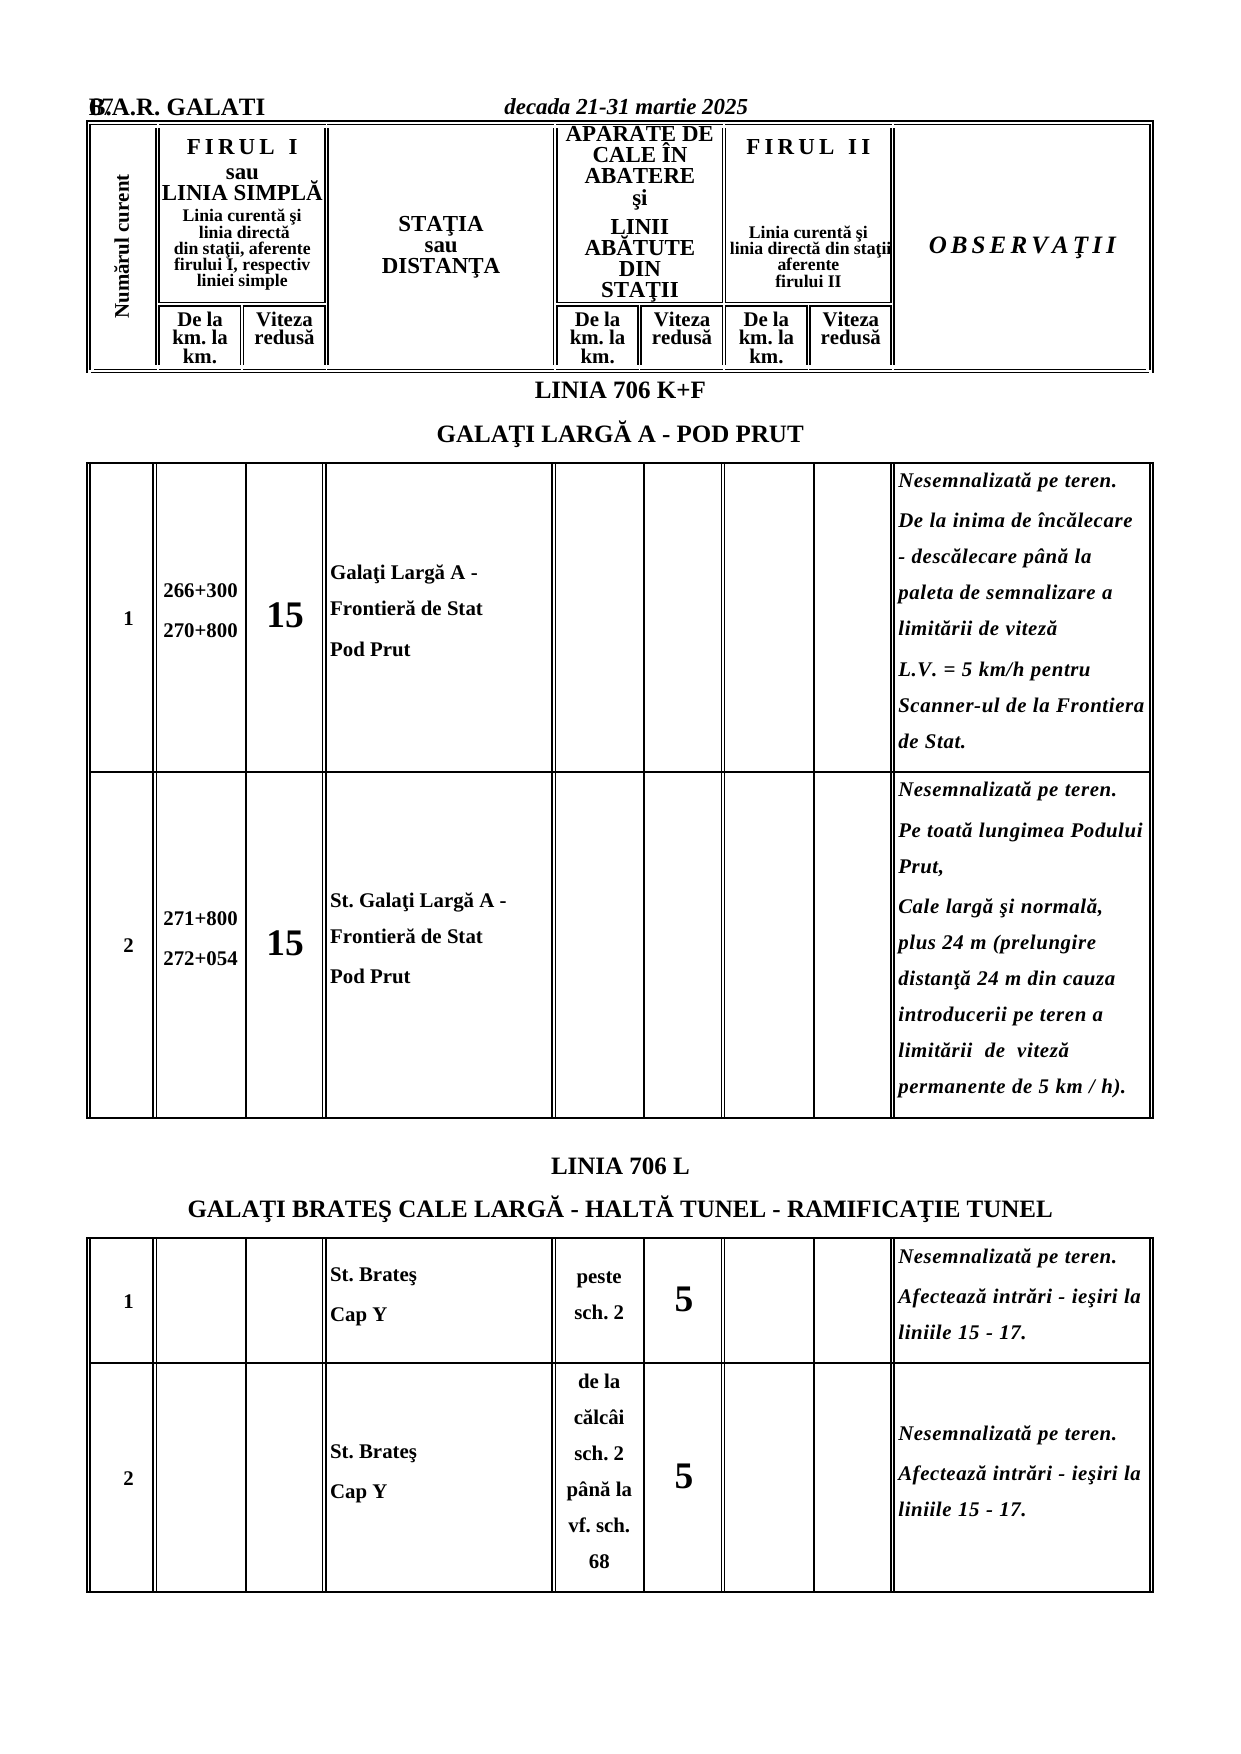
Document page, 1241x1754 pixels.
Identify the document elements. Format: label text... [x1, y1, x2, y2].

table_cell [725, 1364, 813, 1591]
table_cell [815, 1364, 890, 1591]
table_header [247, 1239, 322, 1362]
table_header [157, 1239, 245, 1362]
subtitle LINIA 706 K+F [89, 376, 1152, 404]
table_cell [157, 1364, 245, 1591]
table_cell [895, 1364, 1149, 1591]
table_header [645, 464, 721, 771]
subtitle GALAŢI LARGĂ A - POD PRUT [89, 419, 1152, 447]
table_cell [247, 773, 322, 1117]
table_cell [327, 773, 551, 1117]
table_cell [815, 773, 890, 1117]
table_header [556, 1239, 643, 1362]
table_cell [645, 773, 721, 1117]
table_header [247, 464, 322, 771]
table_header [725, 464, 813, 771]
subtitle LINIA 706 L [89, 1151, 1152, 1180]
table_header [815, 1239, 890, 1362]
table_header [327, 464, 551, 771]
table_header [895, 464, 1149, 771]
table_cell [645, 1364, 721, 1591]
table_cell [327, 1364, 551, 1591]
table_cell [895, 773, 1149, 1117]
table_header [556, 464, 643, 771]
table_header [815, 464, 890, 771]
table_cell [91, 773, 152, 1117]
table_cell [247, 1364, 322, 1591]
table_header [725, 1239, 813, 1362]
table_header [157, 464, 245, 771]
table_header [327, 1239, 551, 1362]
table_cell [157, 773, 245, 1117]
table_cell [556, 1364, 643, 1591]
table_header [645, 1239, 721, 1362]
subtitle GALAŢI BRATEŞ CALE LARGĂ - HALTĂ TUNEL - RAMIFICAŢIE TUNEL [89, 1194, 1152, 1223]
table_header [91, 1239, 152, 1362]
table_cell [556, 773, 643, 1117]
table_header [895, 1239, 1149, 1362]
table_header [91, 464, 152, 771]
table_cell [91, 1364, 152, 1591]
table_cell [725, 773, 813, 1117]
